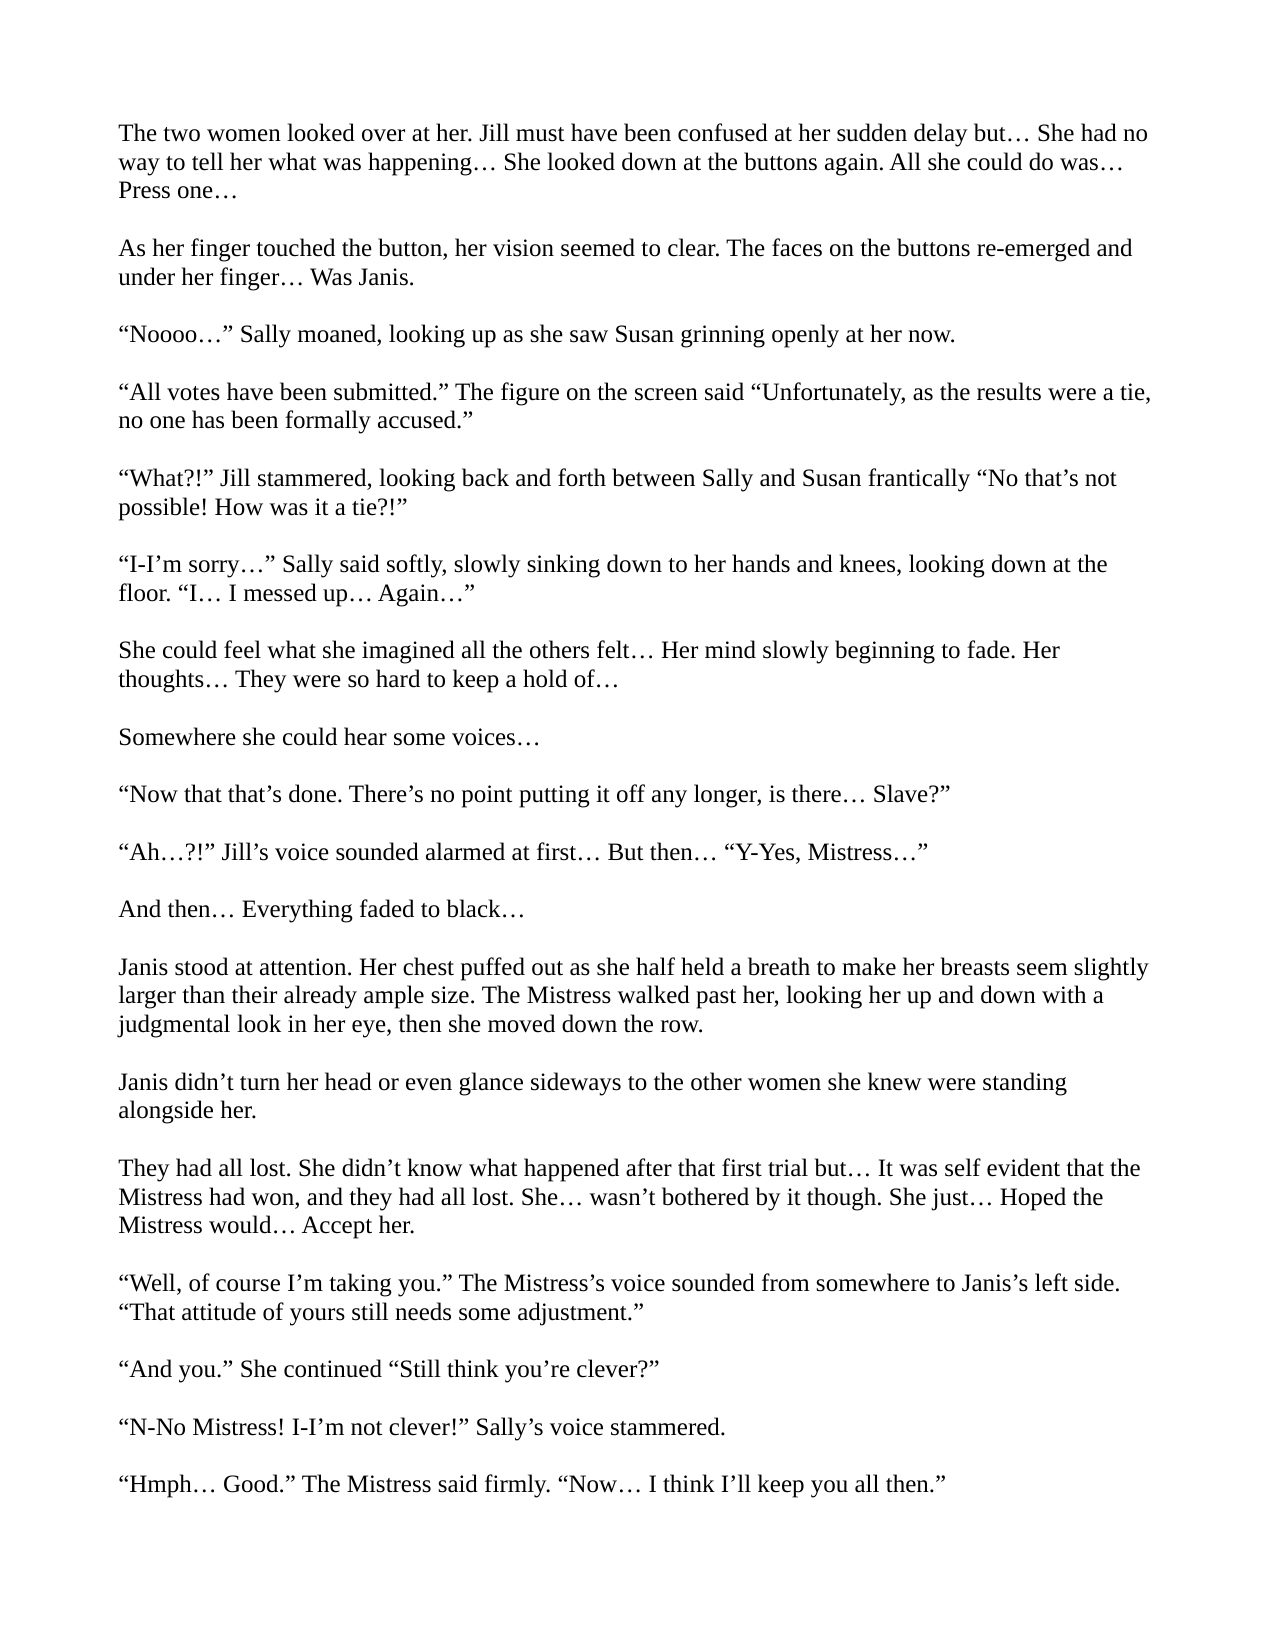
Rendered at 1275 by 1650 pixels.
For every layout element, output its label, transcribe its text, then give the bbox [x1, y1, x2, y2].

text “I-I’m sorry…” Sally said softly, slowly sinking down to her hands and knees, looking down at the floor. “I… I messed up… Again…” [118, 549, 1157, 607]
text “Well, of course I’m taking you.” The Mistress’s voice sounded from somewhere to Janis’s left side. “That attitude of yours still needs some adjustment.” [118, 1268, 1157, 1326]
text “And you.” She continued “Still think you’re clever?” [118, 1354, 1157, 1383]
text Janis didn’t turn her head or even glance sideways to the other women she knew were standing alongside her. [118, 1067, 1157, 1124]
text She could feel what she imagined all the others felt… Her mind slowly beginning to fade. Her thoughts… They were so hard to keep a hold of… [118, 636, 1157, 693]
text “N-No Mistress! I-I’m not clever!” Sally’s voice stammered. [118, 1412, 1157, 1441]
text Janis stood at attention. Her chest puffed out as she half held a breath to make her breasts seem slightly larger than their already ample size. The Mistress walked past her, looking her up and down with a judgmental look in her eye, then she moved down the row. [118, 952, 1157, 1038]
text Somewhere she could hear some voices… [118, 722, 1157, 751]
text “Hmph… Good.” The Mistress said firmly. “Now… I think I’ll keep you all then.” [118, 1469, 1157, 1498]
text As her finger touched the button, her vision seemed to clear. The faces on the buttons re-emerged and under her finger… Was Janis. [118, 233, 1157, 291]
text The two women looked over at her. Jill must have been confused at her sudden delay but… She had no way to tell her what was happening… She looked down at the buttons again. All she could do was… Press one… [118, 118, 1157, 204]
text “Noooo…” Sally moaned, looking up as she saw Susan grinning openly at her now. [118, 319, 1157, 348]
text “All votes have been submitted.” The figure on the screen said “Unfortunately, as the results were a tie, no one has been formally accused.” [118, 377, 1157, 434]
text “Now that that’s done. There’s no point putting it off any longer, is there… Slave?” [118, 779, 1157, 808]
text They had all lost. She didn’t know what happened after that first trial but… It was self evident that the Mistress had won, and they had all lost. She… wasn’t bothered by it though. She just… Hoped the Mistress would… Accept her. [118, 1153, 1157, 1239]
text And then… Everything faded to black… [118, 894, 1157, 923]
text “Ah…?!” Jill’s voice sounded alarmed at first… But then… “Y-Yes, Mistress…” [118, 837, 1157, 866]
text “What?!” Jill stammered, looking back and forth between Sally and Susan frantically “No that’s not possible! How was it a tie?!” [118, 463, 1157, 521]
